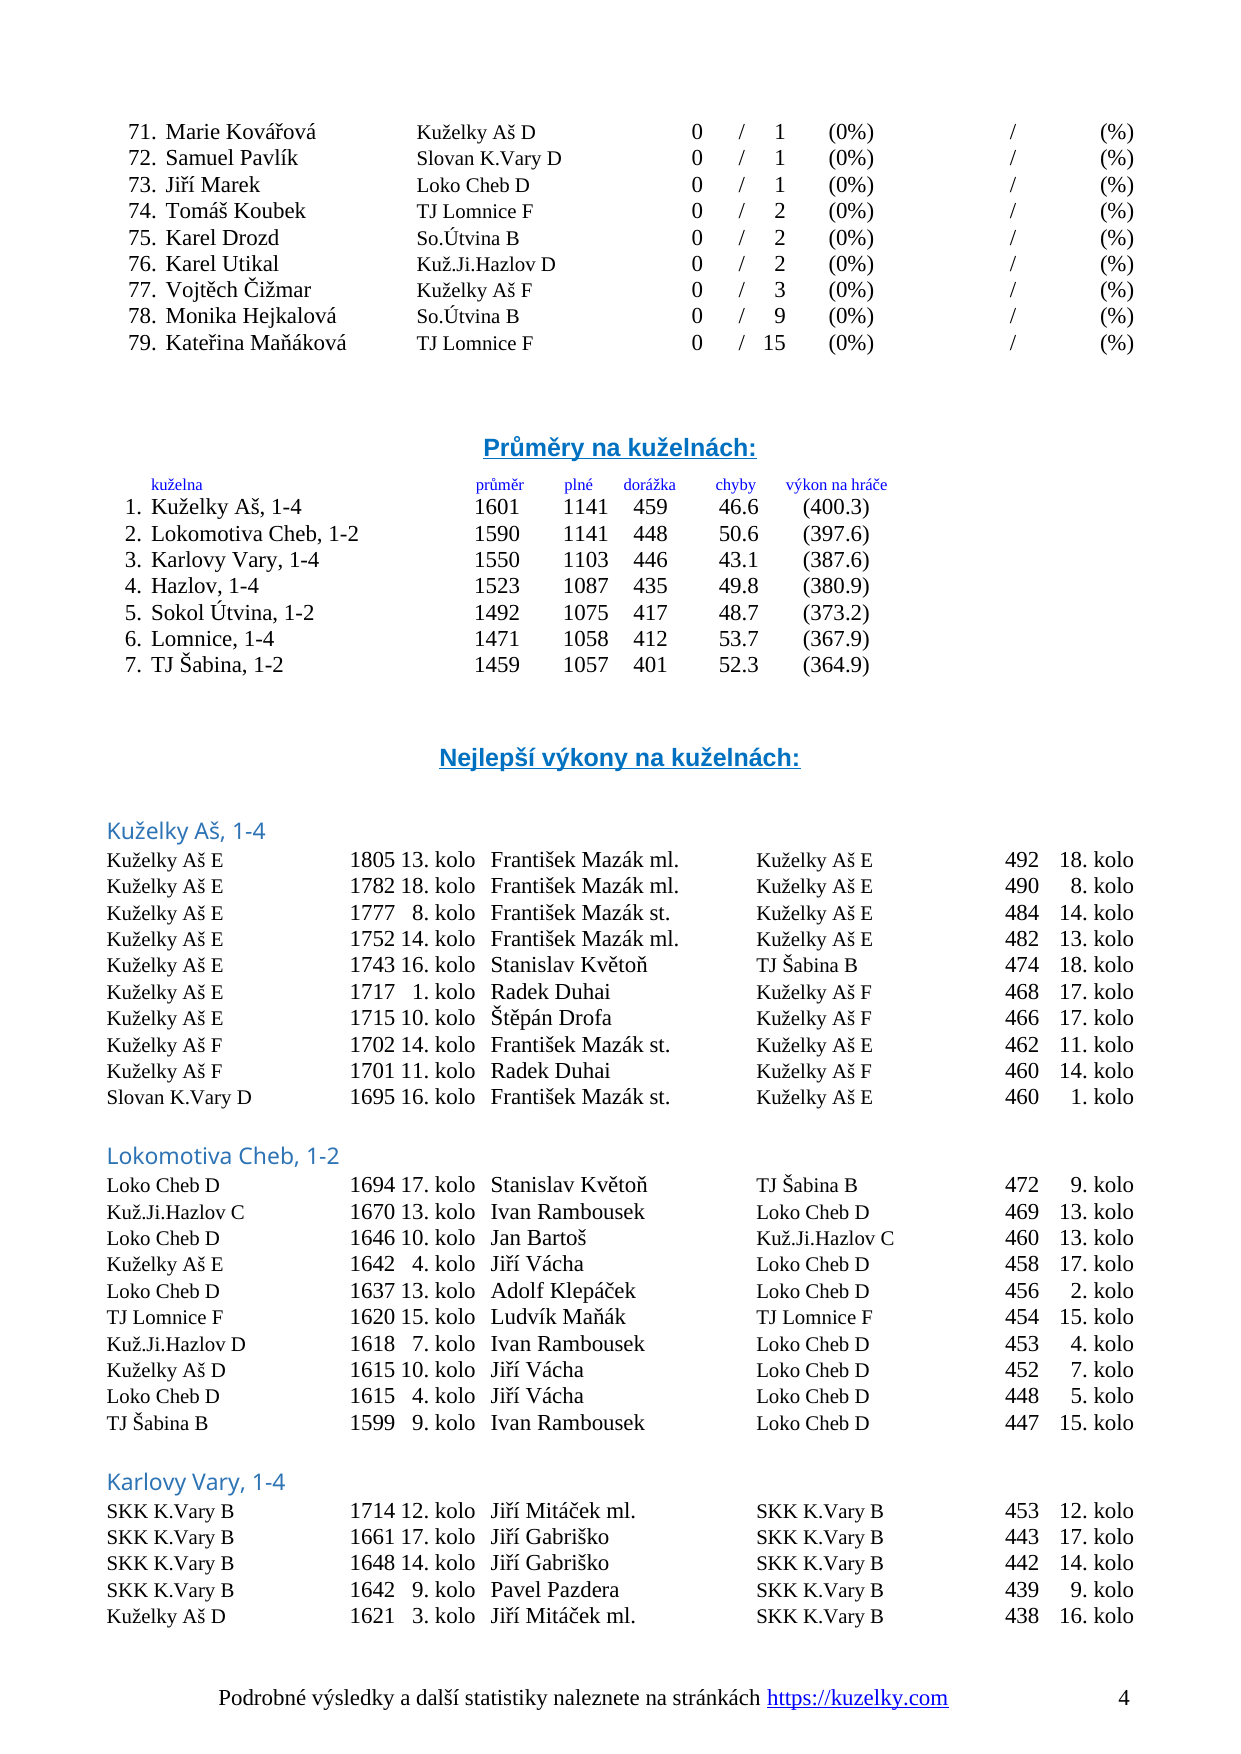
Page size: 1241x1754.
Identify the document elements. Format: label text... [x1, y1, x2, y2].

text 7. TJ Šabina, 1-2 1459 1057 401 52.3 (364.9) [106, 652, 1134, 678]
subtitle Lokomotiva Cheb, 1-2 [106, 1140, 1134, 1171]
text Loko Cheb D 1637 13. kolo Adolf Klepáček Loko Cheb D 456 2. kolo [106, 1277, 1134, 1303]
text Kuželky Aš E 1752 14. kolo František Mazák ml. Kuželky Aš E 482 13. kolo [106, 925, 1134, 952]
text Loko Cheb D 1646 10. kolo Jan Bartoš Kuž.Ji.Hazlov C 460 13. kolo [106, 1224, 1134, 1251]
text Kuželky Aš D 1621 3. kolo Jiří Mitáček ml. SKK K.Vary B 438 16. kolo [106, 1602, 1134, 1628]
text 71. Marie Kovářová Kuželky Aš D 0 / 1 (0%) / (%) [106, 118, 1134, 144]
text Kuželky Aš E 1717 1. kolo Radek Duhai Kuželky Aš F 468 17. kolo [106, 978, 1134, 1004]
text Kuželky Aš E 1782 18. kolo František Mazák ml. Kuželky Aš E 490 8. kolo [106, 872, 1134, 899]
text Kuželky Aš E 1715 10. kolo Štěpán Drofa Kuželky Aš F 466 17. kolo [106, 1004, 1134, 1031]
text Kuželky Aš E 1743 16. kolo Stanislav Květoň TJ Šabina B 474 18. kolo [106, 952, 1134, 978]
text 2. Lokomotiva Cheb, 1-2 1590 1141 448 50.6 (397.6) [106, 520, 1134, 546]
text kuželna průměr plné dorážka chyby výkon na hráče [106, 474, 1134, 493]
text Slovan K.Vary D 1695 16. kolo František Mazák st. Kuželky Aš E 460 1. kolo [106, 1083, 1134, 1110]
text SKK K.Vary B 1642 9. kolo Pavel Pazdera SKK K.Vary B 439 9. kolo [106, 1576, 1134, 1602]
text Kuželky Aš D 1615 10. kolo Jiří Vácha Loko Cheb D 452 7. kolo [106, 1356, 1134, 1382]
text Kuž.Ji.Hazlov C 1670 13. kolo Ivan Rambousek Loko Cheb D 469 13. kolo [106, 1198, 1134, 1224]
text Kuželky Aš E 1805 13. kolo František Mazák ml. Kuželky Aš E 492 18. kolo [106, 846, 1134, 872]
text Kuželky Aš F 1702 14. kolo František Mazák st. Kuželky Aš E 462 11. kolo [106, 1031, 1134, 1057]
text 1. Kuželky Aš, 1-4 1601 1141 459 46.6 (400.3) [106, 493, 1134, 520]
text Nejlepší výkony na kuželnách: [94, 743, 1145, 772]
text Kuž.Ji.Hazlov D 1618 7. kolo Ivan Rambousek Loko Cheb D 453 4. kolo [106, 1329, 1134, 1356]
text 75. Karel Drozd So.Útvina B 0 / 2 (0%) / (%) [106, 223, 1134, 250]
subtitle Kuželky Aš, 1-4 [106, 815, 1134, 846]
text 76. Karel Utikal Kuž.Ji.Hazlov D 0 / 2 (0%) / (%) [106, 250, 1134, 276]
text 79. Kateřina Maňáková TJ Lomnice F 0 / 15 (0%) / (%) [106, 329, 1134, 355]
text 3. Karlovy Vary, 1-4 1550 1103 446 43.1 (387.6) [106, 546, 1134, 572]
text Loko Cheb D 1615 4. kolo Jiří Vácha Loko Cheb D 448 5. kolo [106, 1382, 1134, 1409]
text Kuželky Aš E 1777 8. kolo František Mazák st. Kuželky Aš E 484 14. kolo [106, 899, 1134, 925]
text Loko Cheb D 1694 17. kolo Stanislav Květoň TJ Šabina B 472 9. kolo [106, 1171, 1134, 1198]
text SKK K.Vary B 1714 12. kolo Jiří Mitáček ml. SKK K.Vary B 453 12. kolo [106, 1497, 1134, 1523]
text 6. Lomnice, 1-4 1471 1058 412 53.7 (367.9) [106, 625, 1134, 652]
text Kuželky Aš F 1701 11. kolo Radek Duhai Kuželky Aš F 460 14. kolo [106, 1057, 1134, 1083]
text TJ Lomnice F 1620 15. kolo Ludvík Maňák TJ Lomnice F 454 15. kolo [106, 1303, 1134, 1329]
text TJ Šabina B 1599 9. kolo Ivan Rambousek Loko Cheb D 447 15. kolo [106, 1409, 1134, 1435]
text 73. Jiří Marek Loko Cheb D 0 / 1 (0%) / (%) [106, 171, 1134, 197]
text 77. Vojtěch Čižmar Kuželky Aš F 0 / 3 (0%) / (%) [106, 276, 1134, 303]
text SKK K.Vary B 1648 14. kolo Jiří Gabriško SKK K.Vary B 442 14. kolo [106, 1549, 1134, 1576]
text SKK K.Vary B 1661 17. kolo Jiří Gabriško SKK K.Vary B 443 17. kolo [106, 1523, 1134, 1549]
text 4. Hazlov, 1-4 1523 1087 435 49.8 (380.9) [106, 572, 1134, 599]
text 74. Tomáš Koubek TJ Lomnice F 0 / 2 (0%) / (%) [106, 197, 1134, 223]
text 72. Samuel Pavlík Slovan K.Vary D 0 / 1 (0%) / (%) [106, 144, 1134, 171]
subtitle Karlovy Vary, 1-4 [106, 1466, 1134, 1497]
text Kuželky Aš E 1642 4. kolo Jiří Vácha Loko Cheb D 458 17. kolo [106, 1251, 1134, 1277]
text Průměry na kuželnách: [94, 433, 1145, 462]
text 5. Sokol Útvina, 1-2 1492 1075 417 48.7 (373.2) [106, 599, 1134, 625]
text 78. Monika Hejkalová So.Útvina B 0 / 9 (0%) / (%) [106, 303, 1134, 329]
